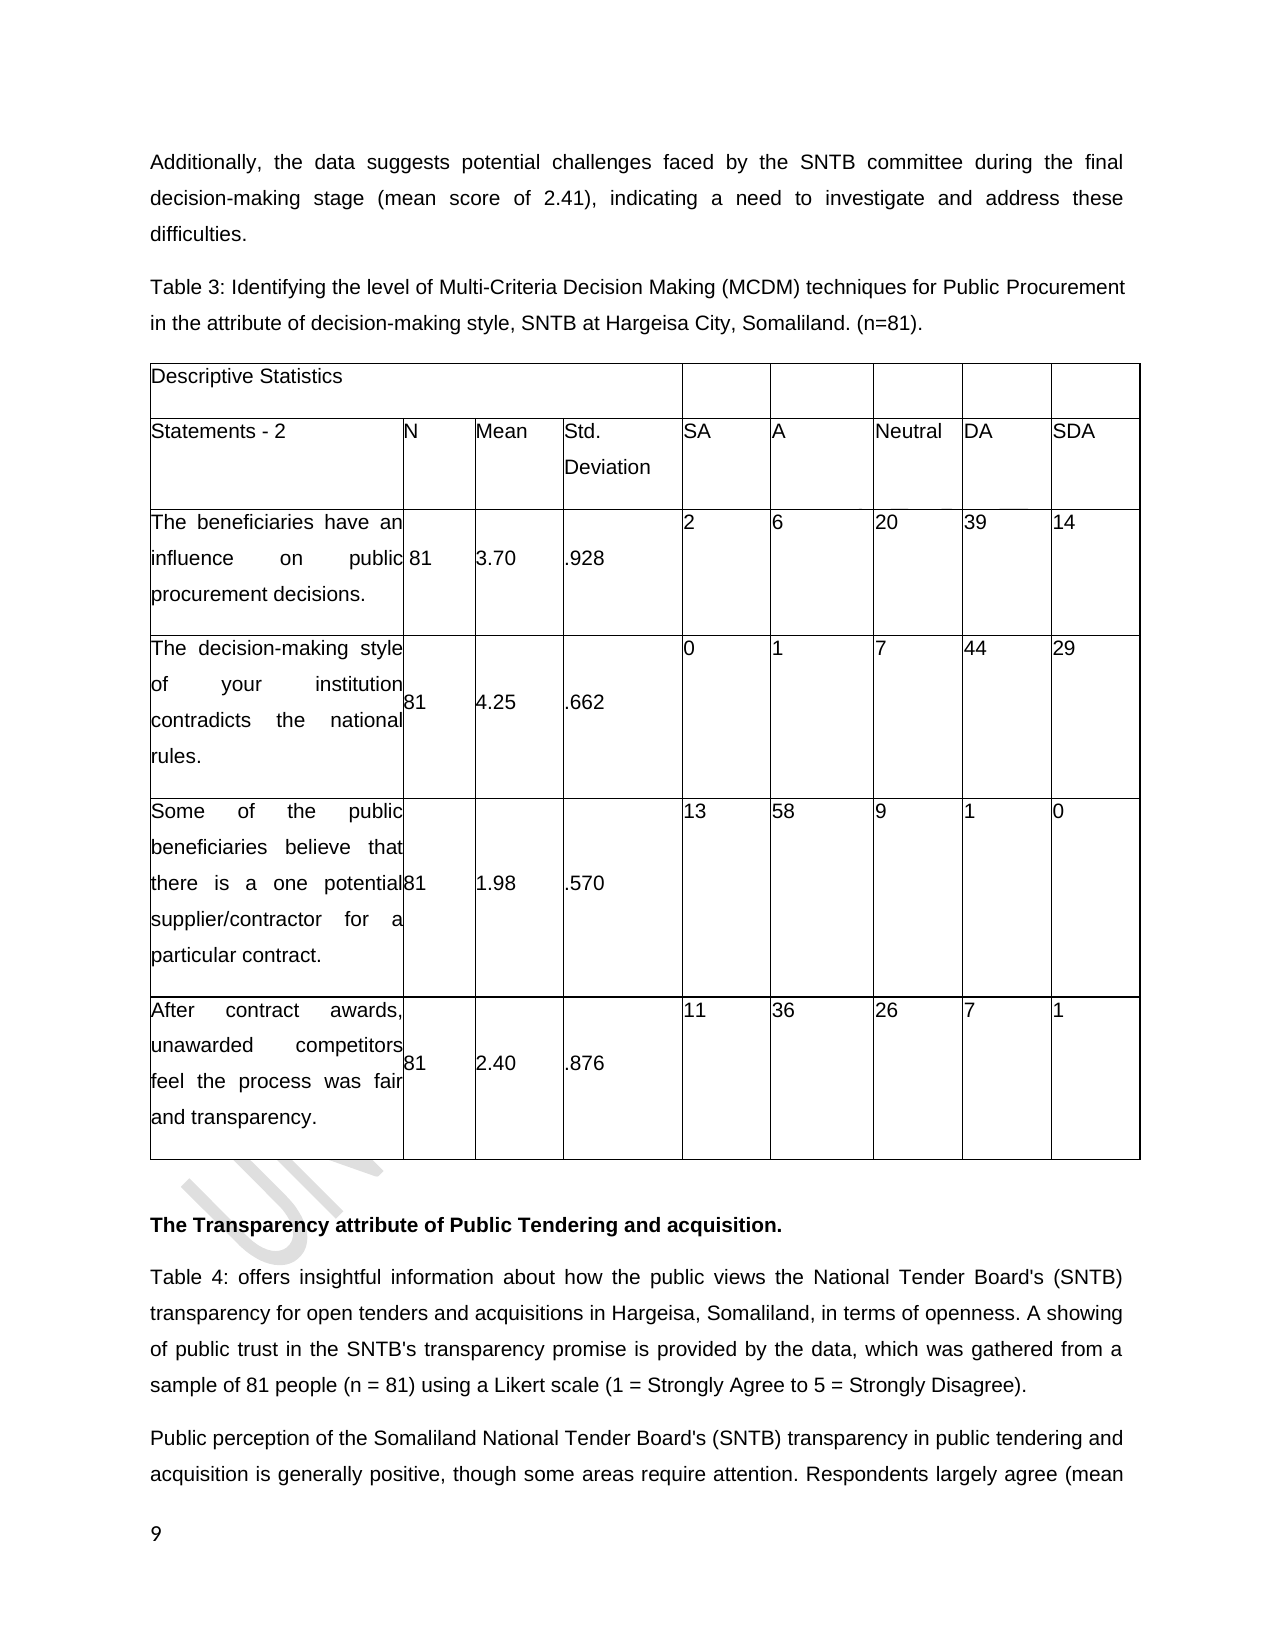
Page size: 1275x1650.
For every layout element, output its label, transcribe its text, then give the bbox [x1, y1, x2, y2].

table_cell 0 [1052, 799, 1139, 996]
table_cell SDA [1052, 419, 1139, 508]
table_cell The beneficiaries have an influence on public procurement decisions. [151, 510, 403, 635]
table_cell .662 [564, 636, 682, 798]
table_cell 36 [771, 998, 873, 1159]
table_header [963, 364, 1051, 418]
table_cell 58 [771, 799, 873, 996]
table_cell 1.98 [476, 799, 563, 996]
table_cell 0 [683, 636, 770, 798]
table_cell After contract awards, unawarded competitors feel the process was fair and transparency. [151, 998, 403, 1159]
table_cell 1 [963, 799, 1051, 996]
table_cell Std. Deviation [564, 419, 682, 508]
table_cell 44 [963, 636, 1051, 798]
table_cell 1 [771, 636, 873, 798]
table_cell .876 [564, 998, 682, 1159]
table_cell Statements - 2 [151, 419, 403, 508]
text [150, 1426, 1125, 1486]
table_cell 3.70 [476, 510, 563, 635]
table_cell DA [963, 419, 1051, 508]
table_cell 7 [963, 998, 1051, 1159]
table_cell 81 [404, 998, 475, 1159]
table_cell N [404, 419, 475, 508]
table_cell A [771, 419, 873, 508]
table_cell 81 [404, 799, 475, 996]
table_cell Neutral [874, 419, 962, 508]
table_cell 39 [963, 510, 1051, 635]
table_cell 13 [683, 799, 770, 996]
table_cell 7 [874, 636, 962, 798]
table_cell Mean [476, 419, 563, 508]
table_cell 11 [683, 998, 770, 1159]
table_cell 20 [874, 510, 962, 635]
table_header [683, 364, 770, 418]
table_cell .928 [564, 510, 682, 635]
table_header [874, 364, 962, 418]
table_cell 2.40 [476, 998, 563, 1159]
text Table 4: offers insightful information about how the public views the National Tender Board's (SNTB) transparency for open tenders and acquisitions in Hargeisa, Somaliland, in terms of openness. A showing of public trust in the SNTB's transparency promise is provided by the data, which was gathered from a sample of 81 people (n = 81) using a Likert scale (1 = Strongly Agree to 5 = Strongly Disagree). [150, 1265, 1125, 1397]
table_cell 81 [404, 510, 475, 635]
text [150, 150, 1125, 246]
table_cell 81 [404, 636, 475, 798]
table_cell 6 [771, 510, 873, 635]
table_cell 9 [874, 799, 962, 996]
table_cell 29 [1052, 636, 1139, 798]
table_cell .570 [564, 799, 682, 996]
table_cell 2 [683, 510, 770, 635]
table_cell Some of the public beneficiaries believe that there is a one potential supplier/contractor for a particular contract. [151, 799, 403, 996]
text The Transparency attribute of Public Tendering and acquisition. [150, 1213, 1125, 1237]
table_header [1052, 364, 1139, 418]
table_cell The decision-making style of your institution contradicts the national rules. [151, 636, 403, 798]
table_cell 14 [1052, 510, 1139, 635]
table_cell 4.25 [476, 636, 563, 798]
text Table 3: Identifying the level of Multi-Criteria Decision Making (MCDM) techniques for Public Procurement in the attribute of decision-making style, SNTB at Hargeisa City, Somaliland. (n=81). [150, 274, 1125, 334]
table_header [771, 364, 873, 418]
table_cell 26 [874, 998, 962, 1159]
table_header Descriptive Statistics [151, 364, 682, 418]
table_cell SA [683, 419, 770, 508]
table_cell 1 [1052, 998, 1139, 1159]
